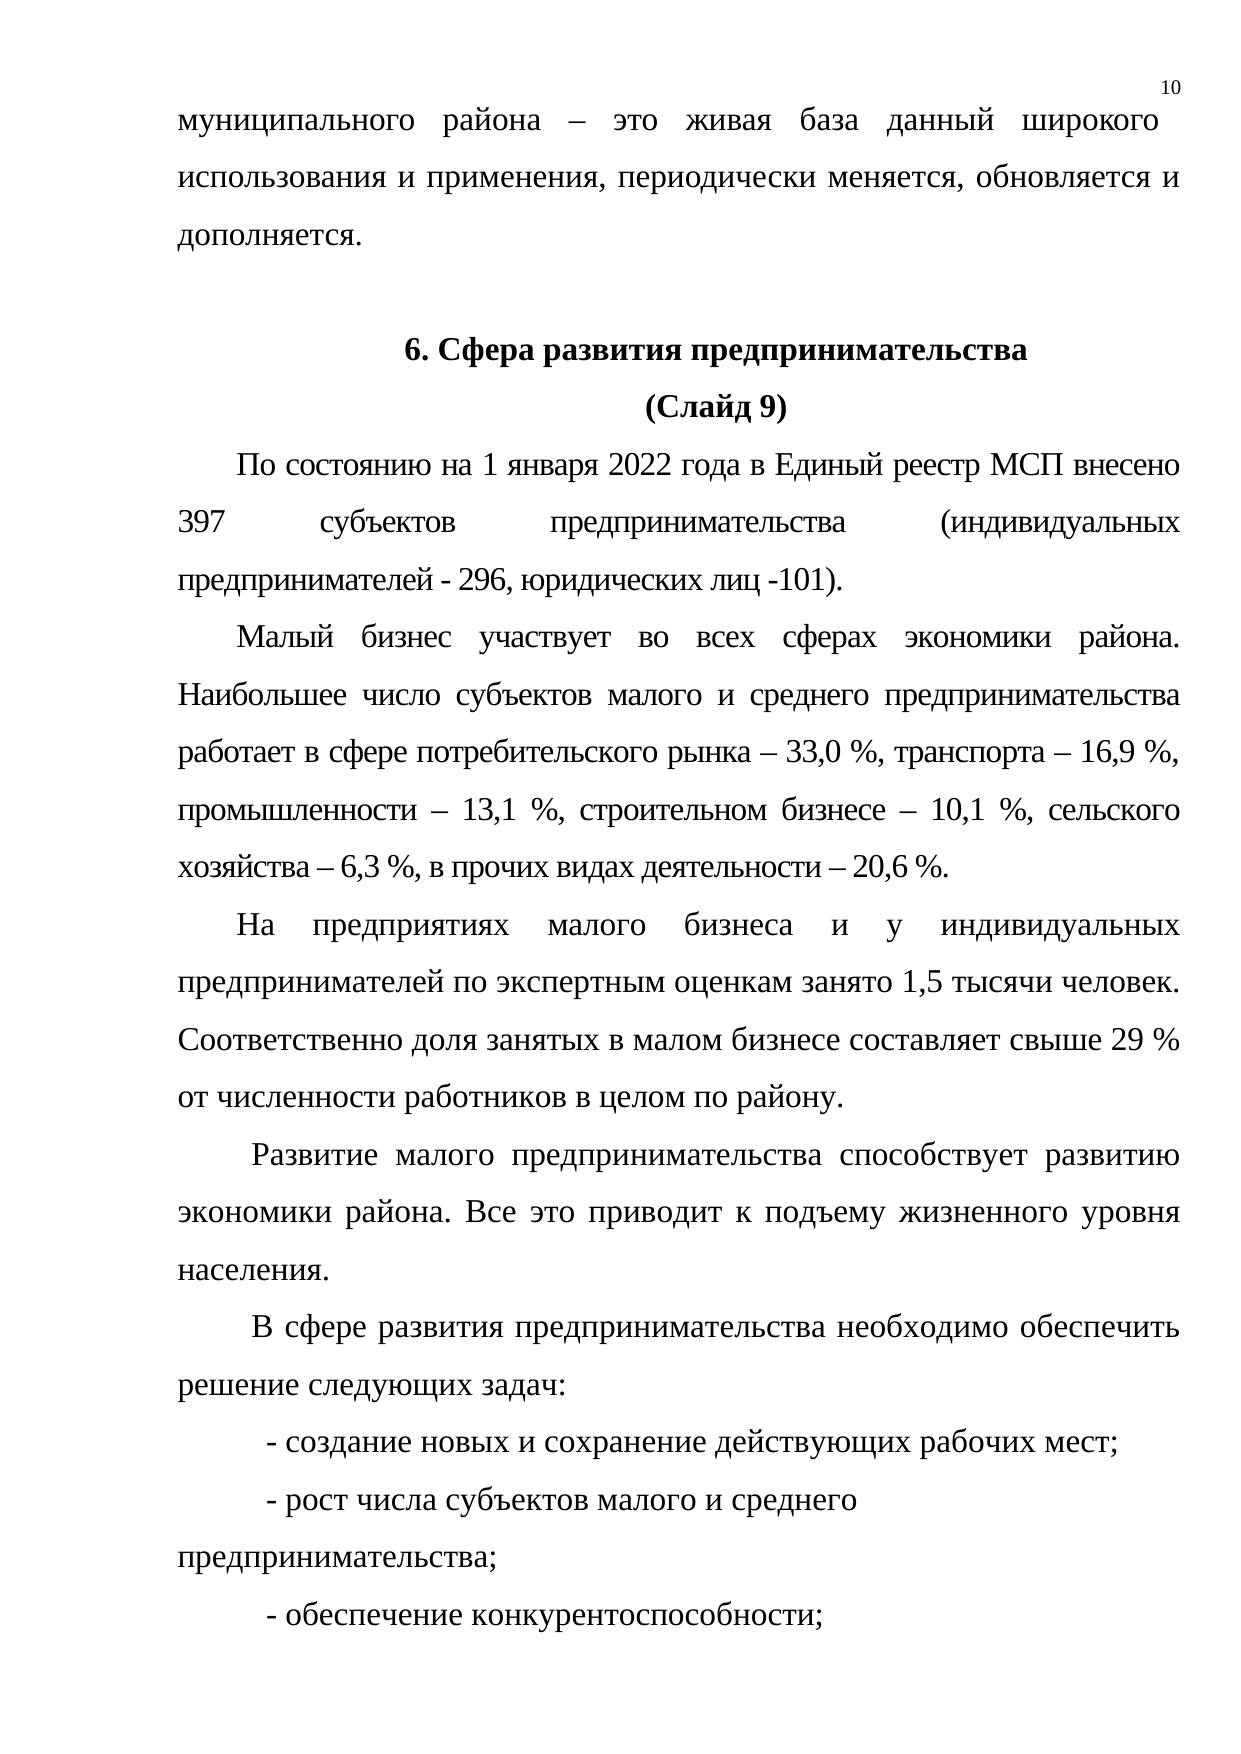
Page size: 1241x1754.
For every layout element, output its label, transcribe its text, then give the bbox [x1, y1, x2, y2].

text (Слайд 9) [177, 387, 1181, 425]
text Развитие малого предпринимательства способствует развитию экономики района. Все это приводит к подъему жизненного уровня населения. [177, 1134, 1181, 1287]
text На предприятиях малого бизнеса и у индивидуальных предпринимателей по экспертным оценкам занято 1,5 тысячи человек. Соответственно доля занятых в малом бизнесе составляет свыше 29 % от численности работников в целом по району. [177, 904, 1181, 1115]
text 6. Сфера развития предпринимательства [177, 329, 1181, 367]
text По состоянию на 1 января 2022 года в Единый реестр МСП внесено 397 субъектов предпринимательства (индивидуальных предпринимателей - 296, юридических лиц -101). [177, 444, 1181, 597]
text В сфере развития предпринимательства необходимо обеспечить решение следующих задач: [177, 1307, 1181, 1402]
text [177, 99, 1181, 252]
text - создание новых и сохранение действующих рабочих мест; [177, 1422, 1181, 1460]
text - обеспечение конкурентоспособности; [177, 1594, 1181, 1632]
text - рост числа субъектов малого и среднего предпринимательства; [177, 1479, 1181, 1575]
text Малый бизнес участвует во всех сферах экономики района. Наибольшее число субъектов малого и среднего предпринимательства работает в сфере потребительского рынка – 33,0 %, транспорта – 16,9 %, промышленности – 13,1 %, строительном бизнесе – 10,1 %, сельского хозяйства – 6,3 %, в прочих видах деятельности – 20,6 %. [177, 617, 1181, 885]
